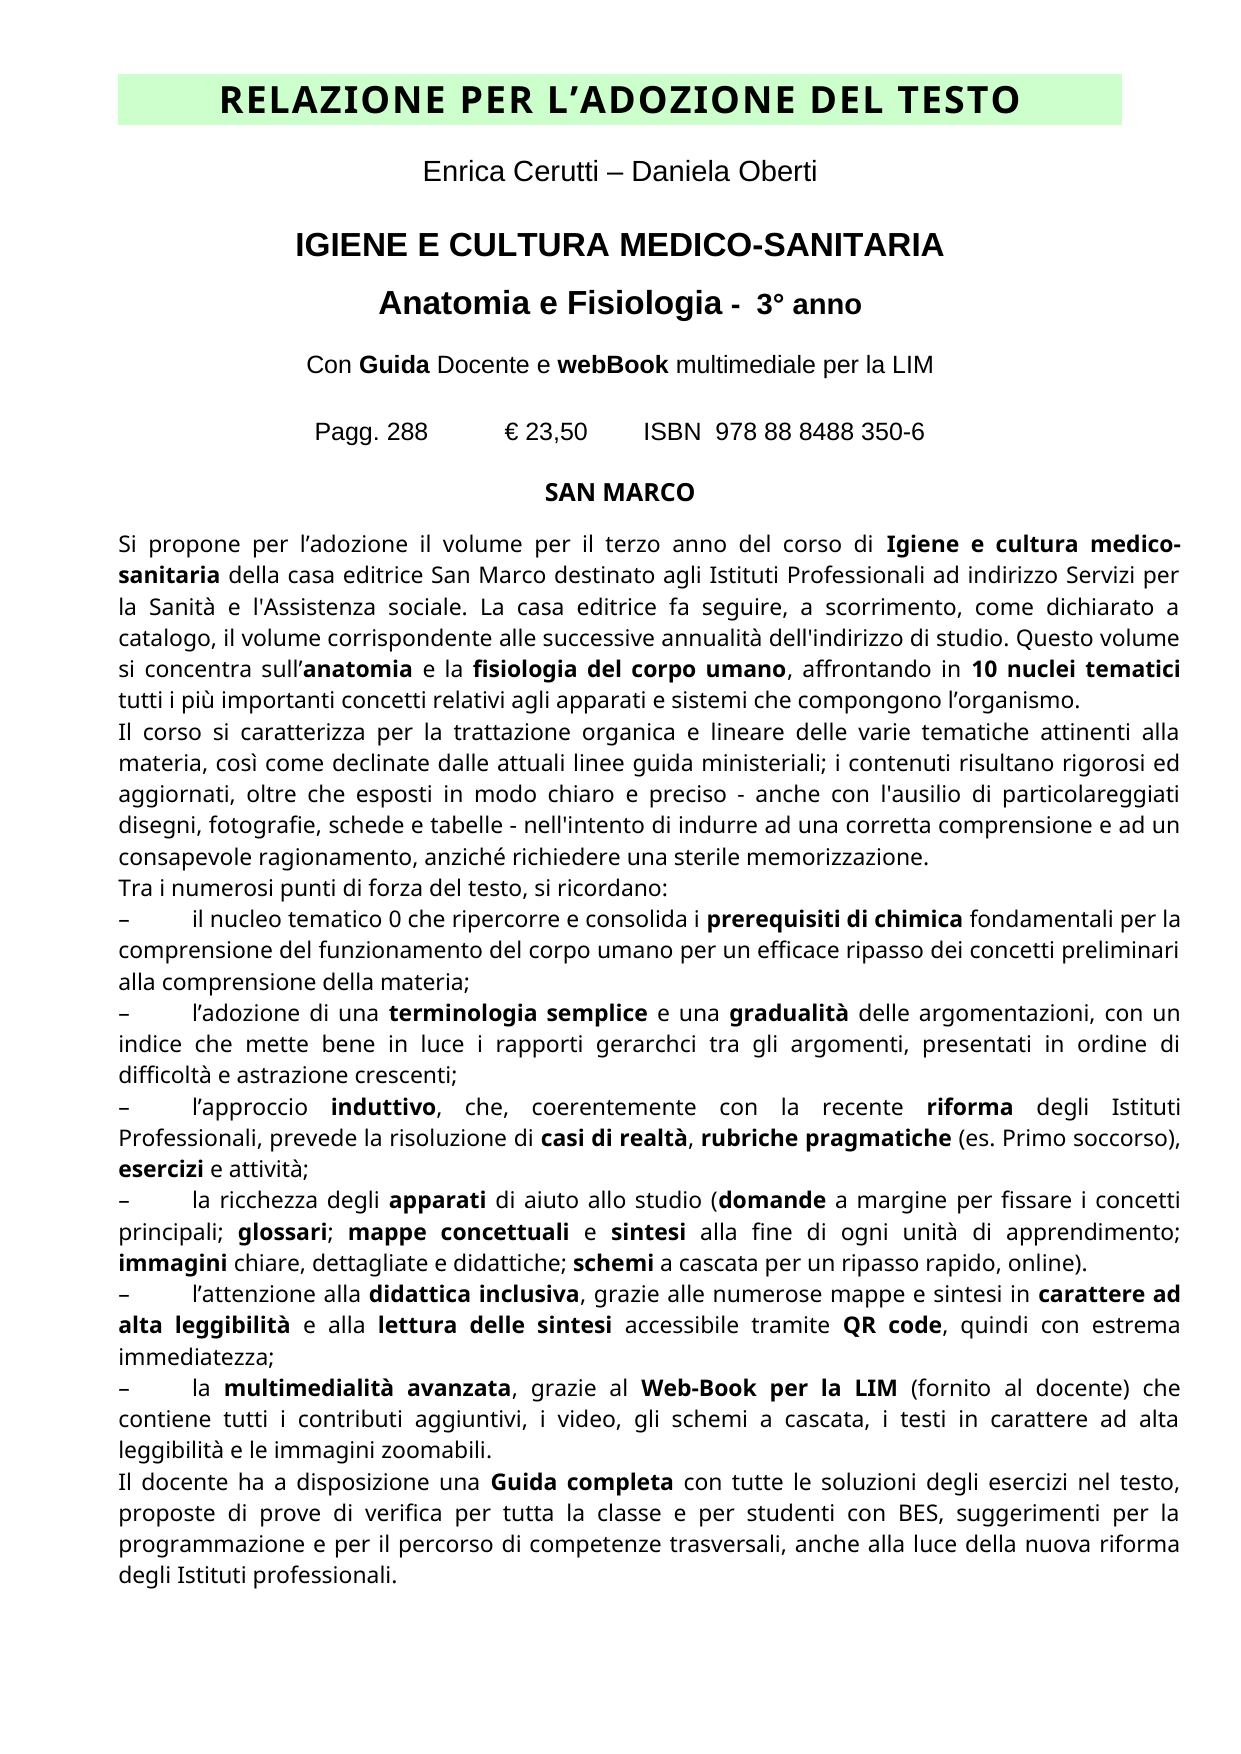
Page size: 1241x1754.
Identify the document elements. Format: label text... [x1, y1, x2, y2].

text Il docente ha a disposizione una Guida completa con tutte le soluzioni degli esercizi nel testo, proposte di prove di verifica per tutta la classe e per studenti con BES, suggerimenti per la programmazione e per il percorso di competenze trasversali, anche alla luce della nuova riforma degli Istituti professionali. [118, 1466, 1181, 1591]
text – l’approccio induttivo, che, coerentemente con la recente riforma degli Istituti Professionali, prevede la risoluzione di casi di realtà, rubriche pragmatiche (es. Primo soccorso), esercizi e attività; [118, 1091, 1181, 1184]
text Con Guida Docente e webBook multimediale per la LIM [118, 350, 1122, 379]
text Pagg. 288 € 23,50 ISBN 978 88 8488 350-6 [118, 417, 1122, 446]
text Enrica Cerutti – Daniela Oberti [118, 154, 1122, 187]
text – l’attenzione alla didattica inclusiva, grazie alle numerose mappe e sintesi in carattere ad alta leggibilità e alla lettura delle sintesi accessibile tramite QR code, quindi con estrema immediatezza; [118, 1278, 1181, 1372]
text Il corso si caratterizza per la trattazione organica e lineare delle varie tematiche attinenti alla materia, così come declinate dalle attuali linee guida ministeriali; i contenuti risultano rigorosi ed aggiornati, oltre che esposti in modo chiaro e preciso - anche con l'ausilio di particolareggiati disegni, fotografie, schede e tabelle - nell'intento di indurre ad una corretta comprensione e ad un consapevole ragionamento, anziché richiedere una sterile memorizzazione. [118, 716, 1181, 872]
text Anatomia e Fisiologia - 3° anno [118, 283, 1122, 322]
text – la multimedialità avanzata, grazie al Web-Book per la LIM (fornito al docente) che contiene tutti i contributi aggiuntivi, i video, gli schemi a cascata, i testi in carattere ad alta leggibilità e le immagini zoomabili. [118, 1372, 1181, 1466]
text Si propone per l’adozione il volume per il terzo anno del corso di Igiene e cultura medico-sanitaria della casa editrice San Marco destinato agli Istituti Professionali ad indirizzo Servizi per la Sanità e l'Assistenza sociale. La casa editrice fa seguire, a scorrimento, come dichiarato a catalogo, il volume corrispondente alle successive annualità dell'indirizzo di studio. Questo volume si concentra sull’anatomia e la fisiologia del corpo umano, affrontando in 10 nuclei tematici tutti i più importanti concetti relativi agli apparati e sistemi che compongono l’organismo. [118, 528, 1181, 716]
text – il nucleo tematico 0 che ripercorre e consolida i prerequisiti di chimica fondamentali per la comprensione del funzionamento del corpo umano per un efficace ripasso dei concetti preliminari alla comprensione della materia; [118, 903, 1181, 997]
text – la ricchezza degli apparati di aiuto allo studio (domande a margine per fissare i concetti principali; glossari; mappe concettuali e sintesi alla fine di ogni unità di apprendimento; immagini chiare, dettagliate e didattiche; schemi a cascata per un ripasso rapido, online). [118, 1184, 1181, 1278]
text Tra i numerosi punti di forza del testo, si ricordano: [118, 872, 1181, 903]
text IGIENE E CULTURA MEDICO-SANITARIA [118, 226, 1122, 264]
text – l’adozione di una terminologia semplice e una gradualità delle argomentazioni, con un indice che mette bene in luce i rapporti gerarchci tra gli argomenti, presentati in ordine di difficoltà e astrazione crescenti; [118, 997, 1181, 1091]
text SAN MARCO [118, 475, 1122, 509]
